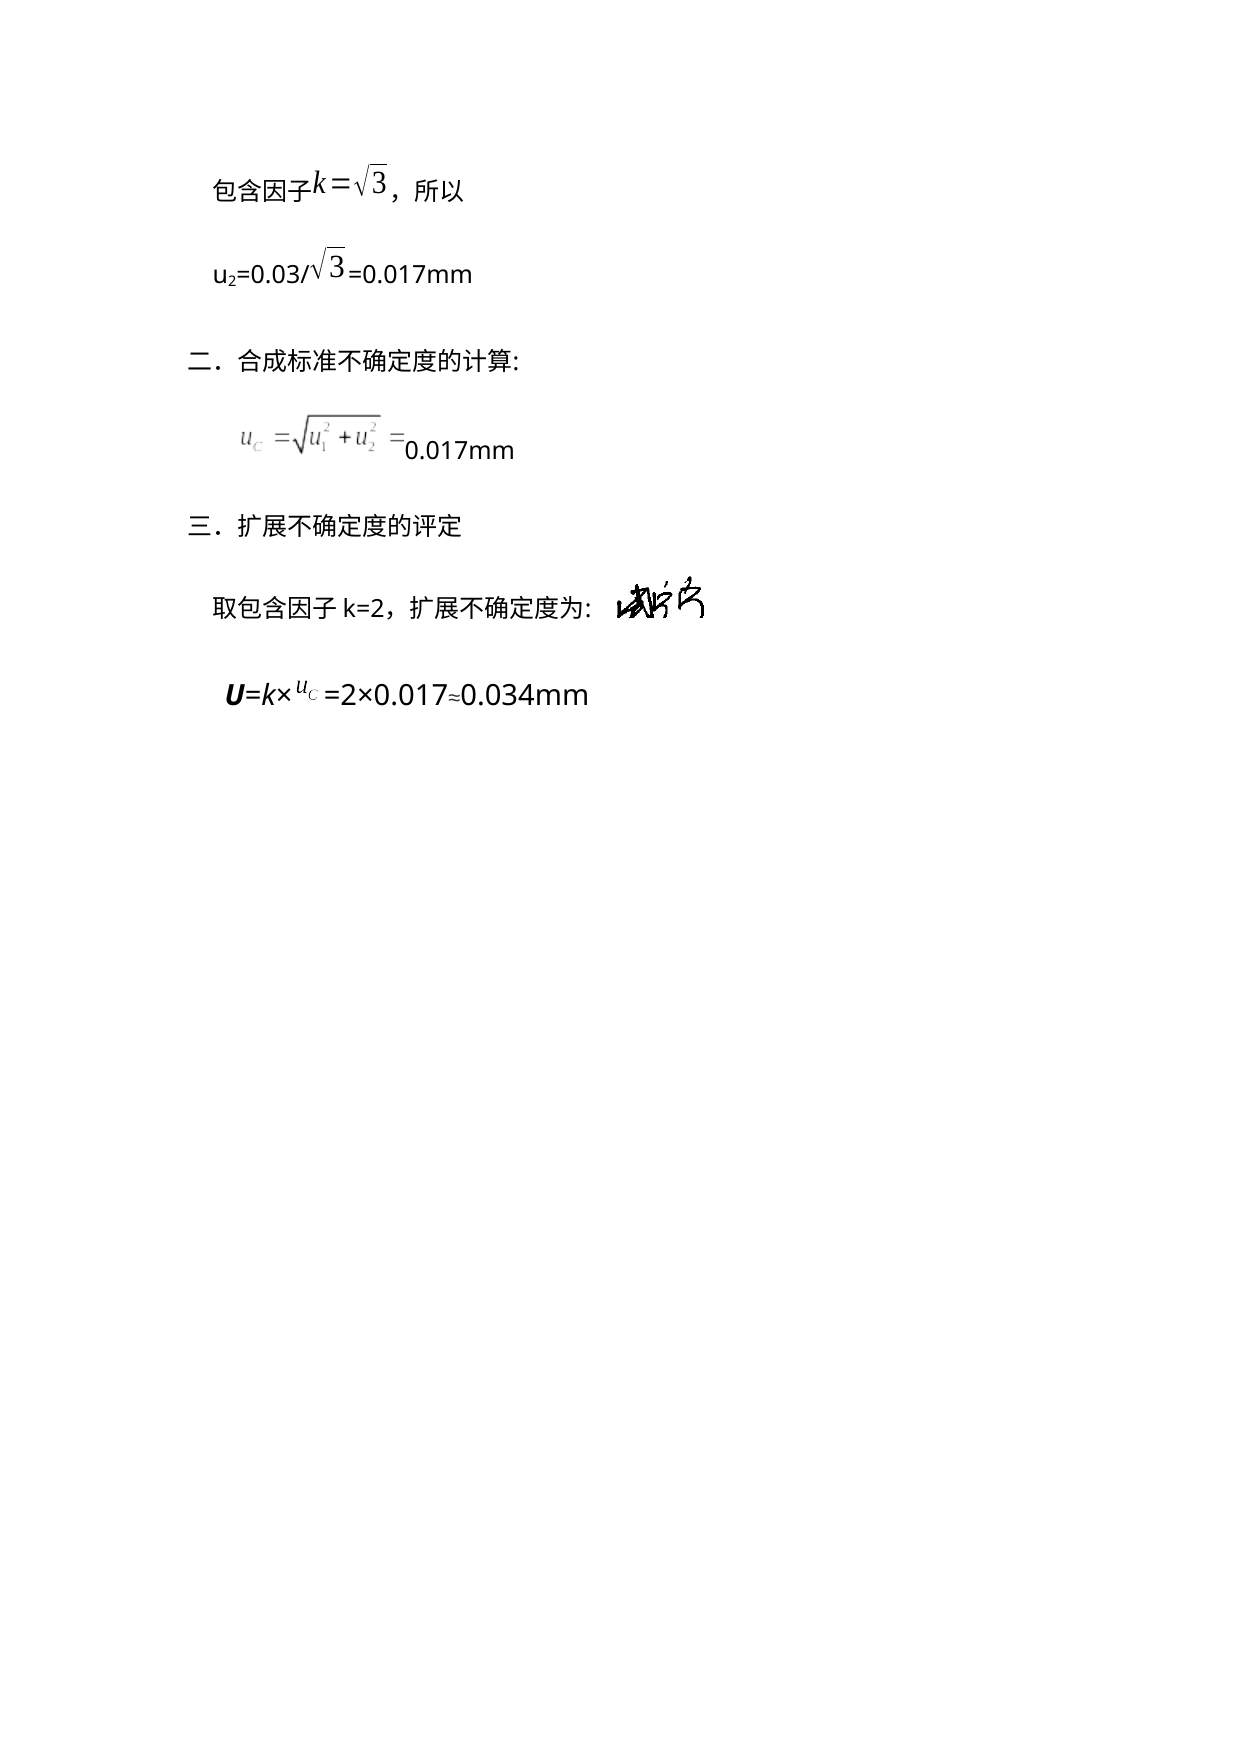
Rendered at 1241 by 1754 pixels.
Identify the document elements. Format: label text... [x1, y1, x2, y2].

text 三．扩展不确定度的评定 [187, 492, 1053, 557]
text 取包含因子k=2，扩展不确定度为: [187, 575, 1053, 640]
text 0.017mm [187, 410, 1053, 475]
text 包含因子，所以 [187, 162, 1053, 227]
text u2=0.03/=0.017mm [187, 245, 1053, 310]
text U=k×=2×0.017≈0.034mm [187, 658, 1053, 723]
text 二．合成标准不确定度的计算: [187, 327, 1053, 392]
